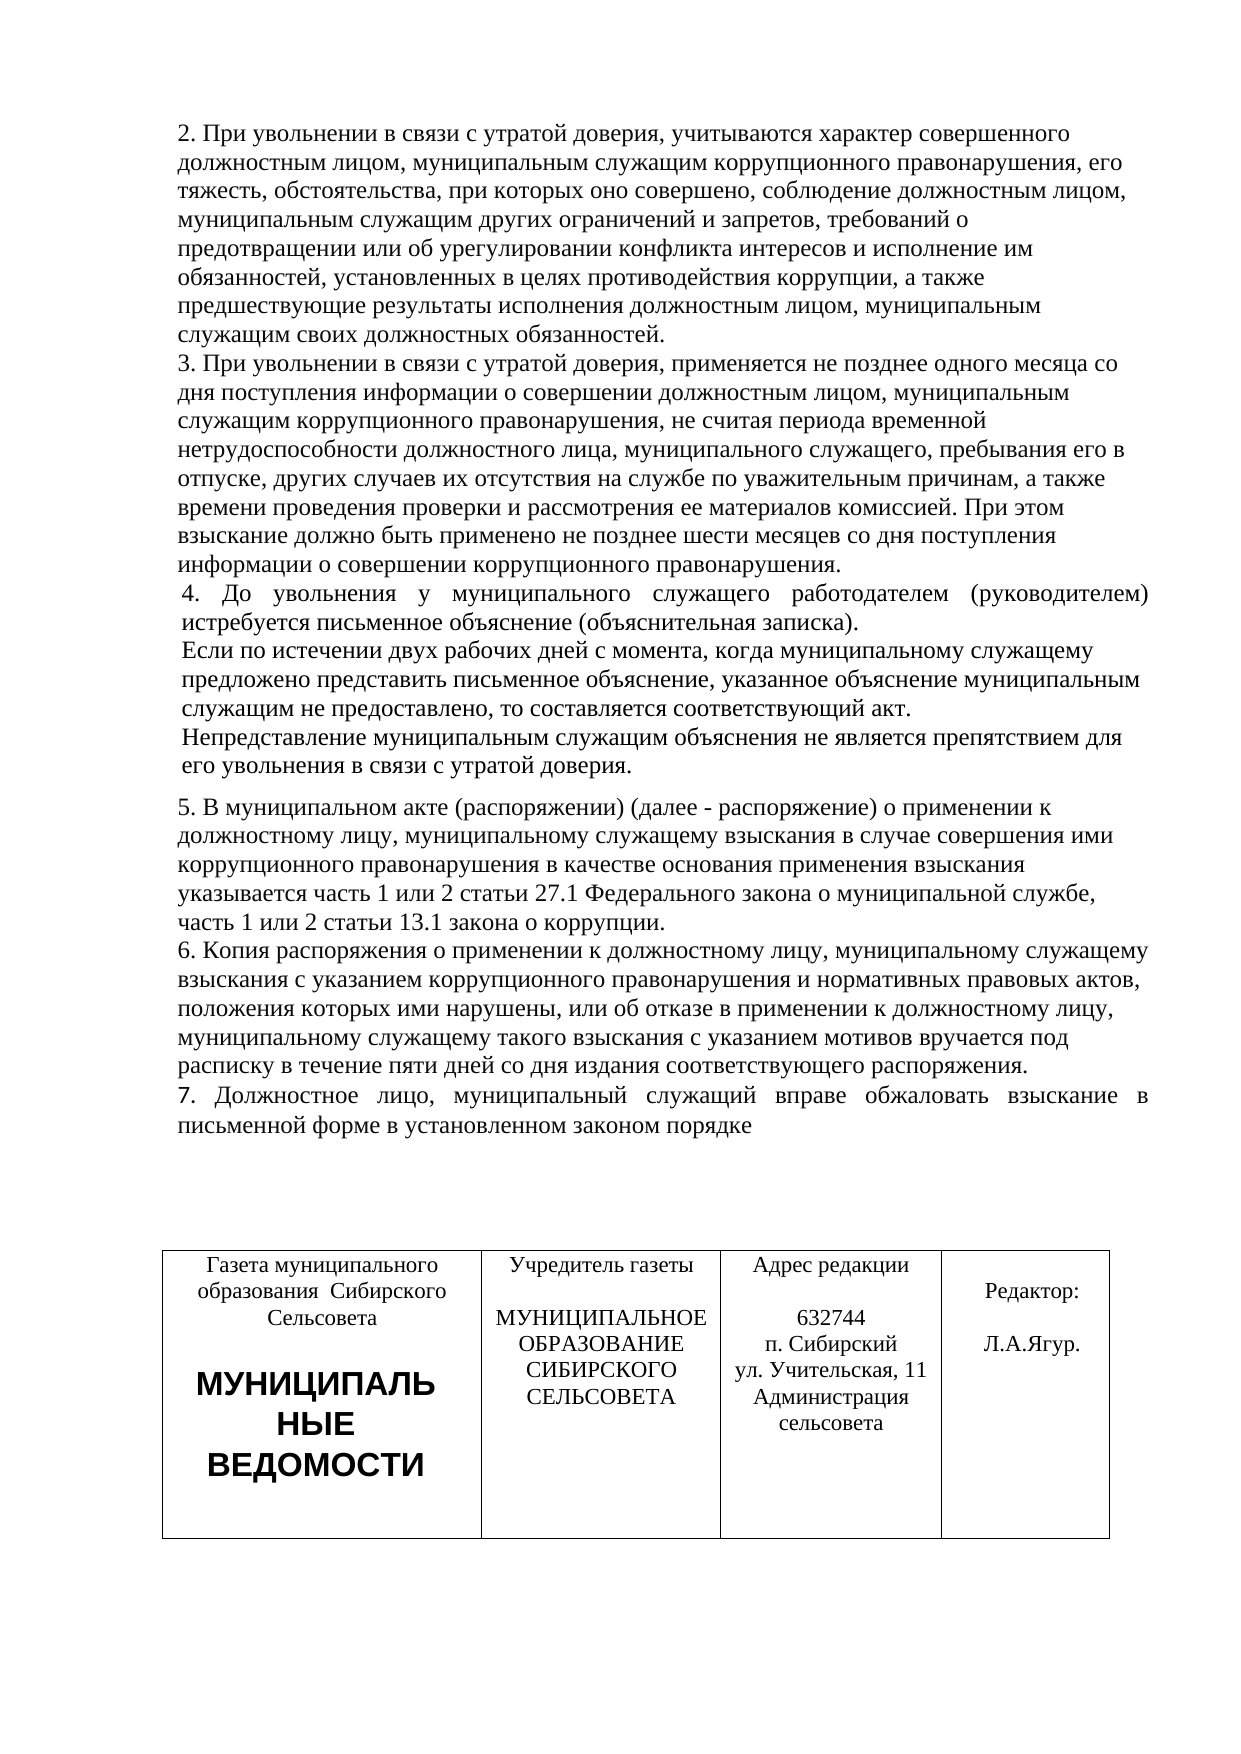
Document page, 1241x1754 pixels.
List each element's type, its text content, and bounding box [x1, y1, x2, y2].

text 6. Копия распоряжения о применении к должностному лицу, муниципальному служащему взыскания с указанием коррупционного правонарушения и нормативных правовых актов, положения которых ими нарушены, или об отказе в применении к должностному лицу, муниципальному служащему такого взыскания с указанием мотивов вручается под расписку в течение пяти дней со дня издания соответствующего распоряжения. [177, 936, 1152, 1079]
text 7. Должностное лицо, муниципальный служащий вправе обжаловать взыскание в письменной форме в установленном законом порядке [177, 1079, 1149, 1139]
table_header Адрес редакции 632744 п. Сибирский ул. Учительская, 11 Администрация сельсовета [721, 1251, 941, 1537]
table_header Учредитель газеты МУНИЦИПАЛЬНОЕ ОБРАЗОВАНИЕ СИБИРСКОГО СЕЛЬСОВЕТА [482, 1251, 720, 1537]
text 2. При увольнении в связи с утратой доверия, учитываются характер совершенного должностным лицом, муниципальным служащим коррупционного правонарушения, его тяжесть, обстоятельства, при которых оно совершено, соблюдение должностным лицом, муниципальным служащим других ограничений и запретов, требований о предотвращении или об урегулировании конфликта интересов и исполнение им обязанностей, установленных в целях противодействия коррупции, а также предшествующие результаты исполнения должностным лицом, муниципальным служащим своих должностных обязанностей. [177, 118, 1152, 348]
table_header Газета муниципального образования Сибирского Сельсовета [163, 1251, 481, 1537]
text 4. До увольнения у муниципального служащего работодателем (руководителем) истребуется письменное объяснение (объяснительная записка). [181, 578, 1149, 636]
text Если по истечении двух рабочих дней с момента, когда муниципальному служащему предложено представить письменное объяснение, указанное объяснение муниципальным служащим не предоставлено, то составляется соответствующий акт. Непредставление муниципальным служащим объяснения не является препятствием для его увольнения в связи с утратой доверия. [181, 636, 1149, 779]
text 5. В муниципальном акте (распоряжении) (далее - распоряжение) о применении к должностному лицу, муниципальному служащему взыскания в случае совершения ими коррупционного правонарушения в качестве основания применения взыскания указывается часть 1 или 2 статьи 27.1 Федерального закона о муниципальной службе, часть 1 или 2 статьи 13.1 закона о коррупции. [177, 792, 1152, 936]
table_header Редактор: Л.А.Ягур. [942, 1251, 1109, 1537]
text 3. При увольнении в связи с утратой доверия, применяется не позднее одного месяца со дня поступления информации о совершении должностным лицом, муниципальным служащим коррупционного правонарушения, не считая периода временной нетрудоспособности должностного лица, муниципального служащего, пребывания его в отпуске, других случаев их отсутствия на службе по уважительным причинам, а также времени проведения проверки и рассмотрения ее материалов комиссией. При этом взыскание должно быть применено не позднее шести месяцев со дня поступления информации о совершении коррупционного правонарушения. [177, 348, 1152, 578]
